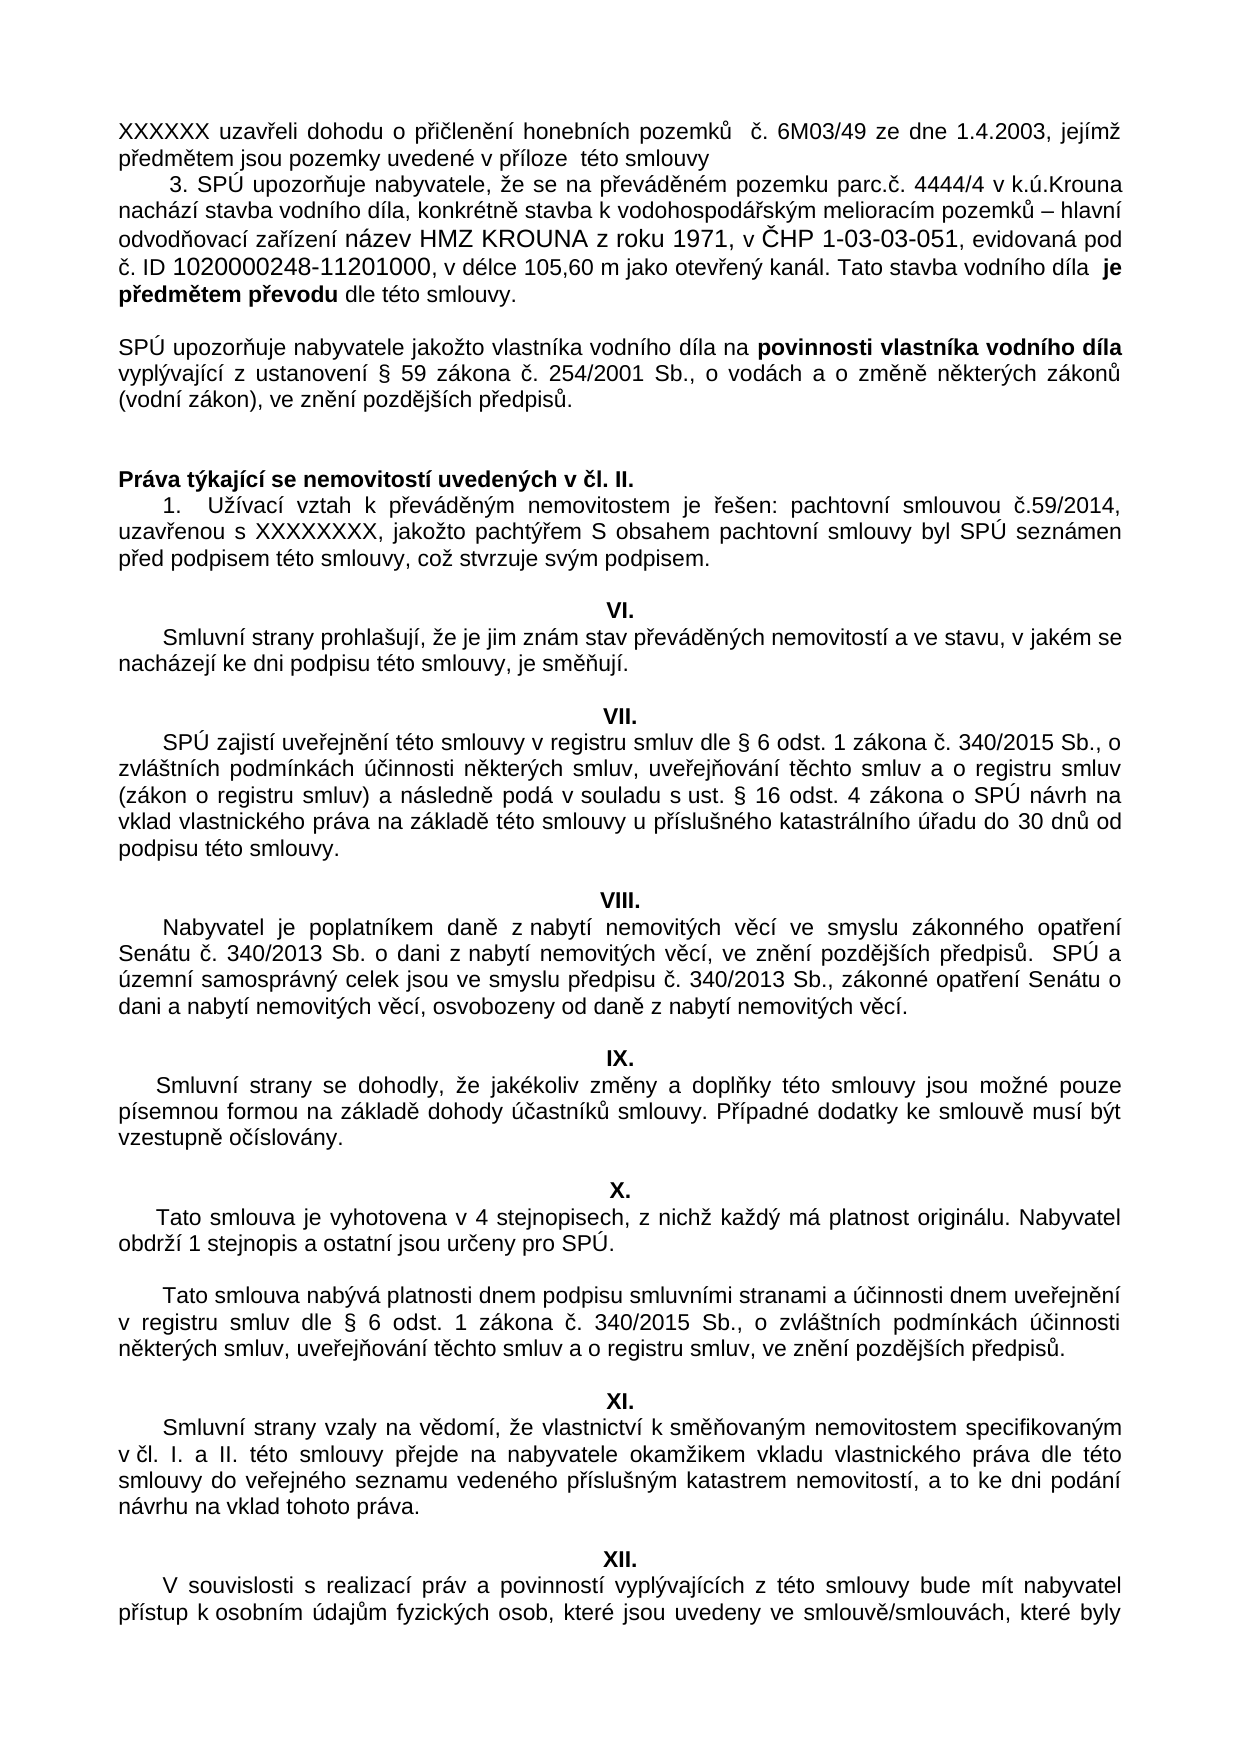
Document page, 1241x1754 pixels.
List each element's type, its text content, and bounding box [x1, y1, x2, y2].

text VI. [118, 597, 1122, 624]
text Tato smlouva nabývá platnosti dnem podpisu smluvními stranami a účinnosti dnem uveřejnění v registru smluv dle § 6 odst. 1 zákona č. 340/2015 Sb., o zvláštních podmínkách účinnosti některých smluv, uveřejňování těchto smluv a o registru smluv, ve znění pozdějších předpisů. [118, 1282, 1122, 1362]
text Práva týkající se nemovitostí uvedených v čl. II. [118, 466, 1122, 492]
text 3. SPÚ upozorňuje nabyvatele, že se na převáděném pozemku parc.č. 4444/4 v k.ú.Krouna nachází stavba vodního díla, konkrétně stavba k vodohospodářským melioracím pozemků – hlavní odvodňovací zařízení název HMZ KROUNA z roku 1971, v ČHP 1-03-03-051, evidovaná pod č. ID 1020000248-11201000, v délce 105,60 m jako otevřený kanál. Tato stavba vodního díla je předmětem převodu dle této smlouvy. [118, 171, 1122, 307]
text Nabyvatel je poplatníkem daně z nabytí nemovitých věcí ve smyslu zákonného opatření Senátu č. 340/2013 Sb. o dani z nabytí nemovitých věcí, ve znění pozdějších předpisů. SPÚ a územní samosprávný celek jsou ve smyslu předpisu č. 340/2013 Sb., zákonné opatření Senátu o dani a nabytí nemovitých věcí, osvobozeny od daně z nabytí nemovitých věcí. [118, 913, 1122, 1019]
text Smluvní strany se dohodly, že jakékoliv změny a doplňky této smlouvy jsou možné pouze písemnou formou na základě dohody účastníků smlouvy. Případné dodatky ke smlouvě musí být vzestupně očíslovány. [118, 1072, 1122, 1151]
text VIII. [118, 887, 1122, 913]
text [118, 1572, 1122, 1625]
text X. [118, 1177, 1122, 1203]
text IX. [118, 1045, 1122, 1072]
text Tato smlouva je vyhotovena v 4 stejnopisech, z nichž každý má platnost originálu. Nabyvatel obdrží 1 stejnopis a ostatní jsou určeny pro SPÚ. [118, 1203, 1122, 1256]
text SPÚ zajistí uveřejnění této smlouvy v registru smluv dle § 6 odst. 1 zákona č. 340/2015 Sb., o zvláštních podmínkách účinnosti některých smluv, uveřejňování těchto smluv a o registru smluv (zákon o registru smluv) a následně podá v souladu s ust. § 16 odst. 4 zákona o SPÚ návrh na vklad vlastnického práva na základě této smlouvy u příslušného katastrálního úřadu do 30 dnů od podpisu této smlouvy. [118, 729, 1122, 861]
text XII. [118, 1546, 1122, 1572]
text Smluvní strany prohlašují, že je jim znám stav převáděných nemovitostí a ve stavu, v jakém se nacházejí ke dni podpisu této smlouvy, je směňují. [118, 624, 1122, 676]
text VII. [118, 703, 1122, 729]
text 1. Užívací vztah k převáděným nemovitostem je řešen: pachtovní smlouvou č.59/2014, uzavřenou s XXXXXXXX, jakožto pachtýřem S obsahem pachtovní smlouvy byl SPÚ seznámen před podpisem této smlouvy, což stvrzuje svým podpisem. [118, 492, 1122, 571]
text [118, 118, 1122, 171]
text Smluvní strany vzaly na vědomí, že vlastnictví k směňovaným nemovitostem specifikovaným v čl. I. a II. této smlouvy přejde na nabyvatele okamžikem vkladu vlastnického práva dle této smlouvy do veřejného seznamu vedeného příslušným katastrem nemovitostí, a to ke dni podání návrhu na vklad tohoto práva. [118, 1414, 1122, 1520]
text XI. [118, 1388, 1122, 1414]
text SPÚ upozorňuje nabyvatele jakožto vlastníka vodního díla na povinnosti vlastníka vodního díla vyplývající z ustanovení § 59 zákona č. 254/2001 Sb., o vodách a o změně některých zákonů (vodní zákon), ve znění pozdějších předpisů. [118, 334, 1122, 413]
